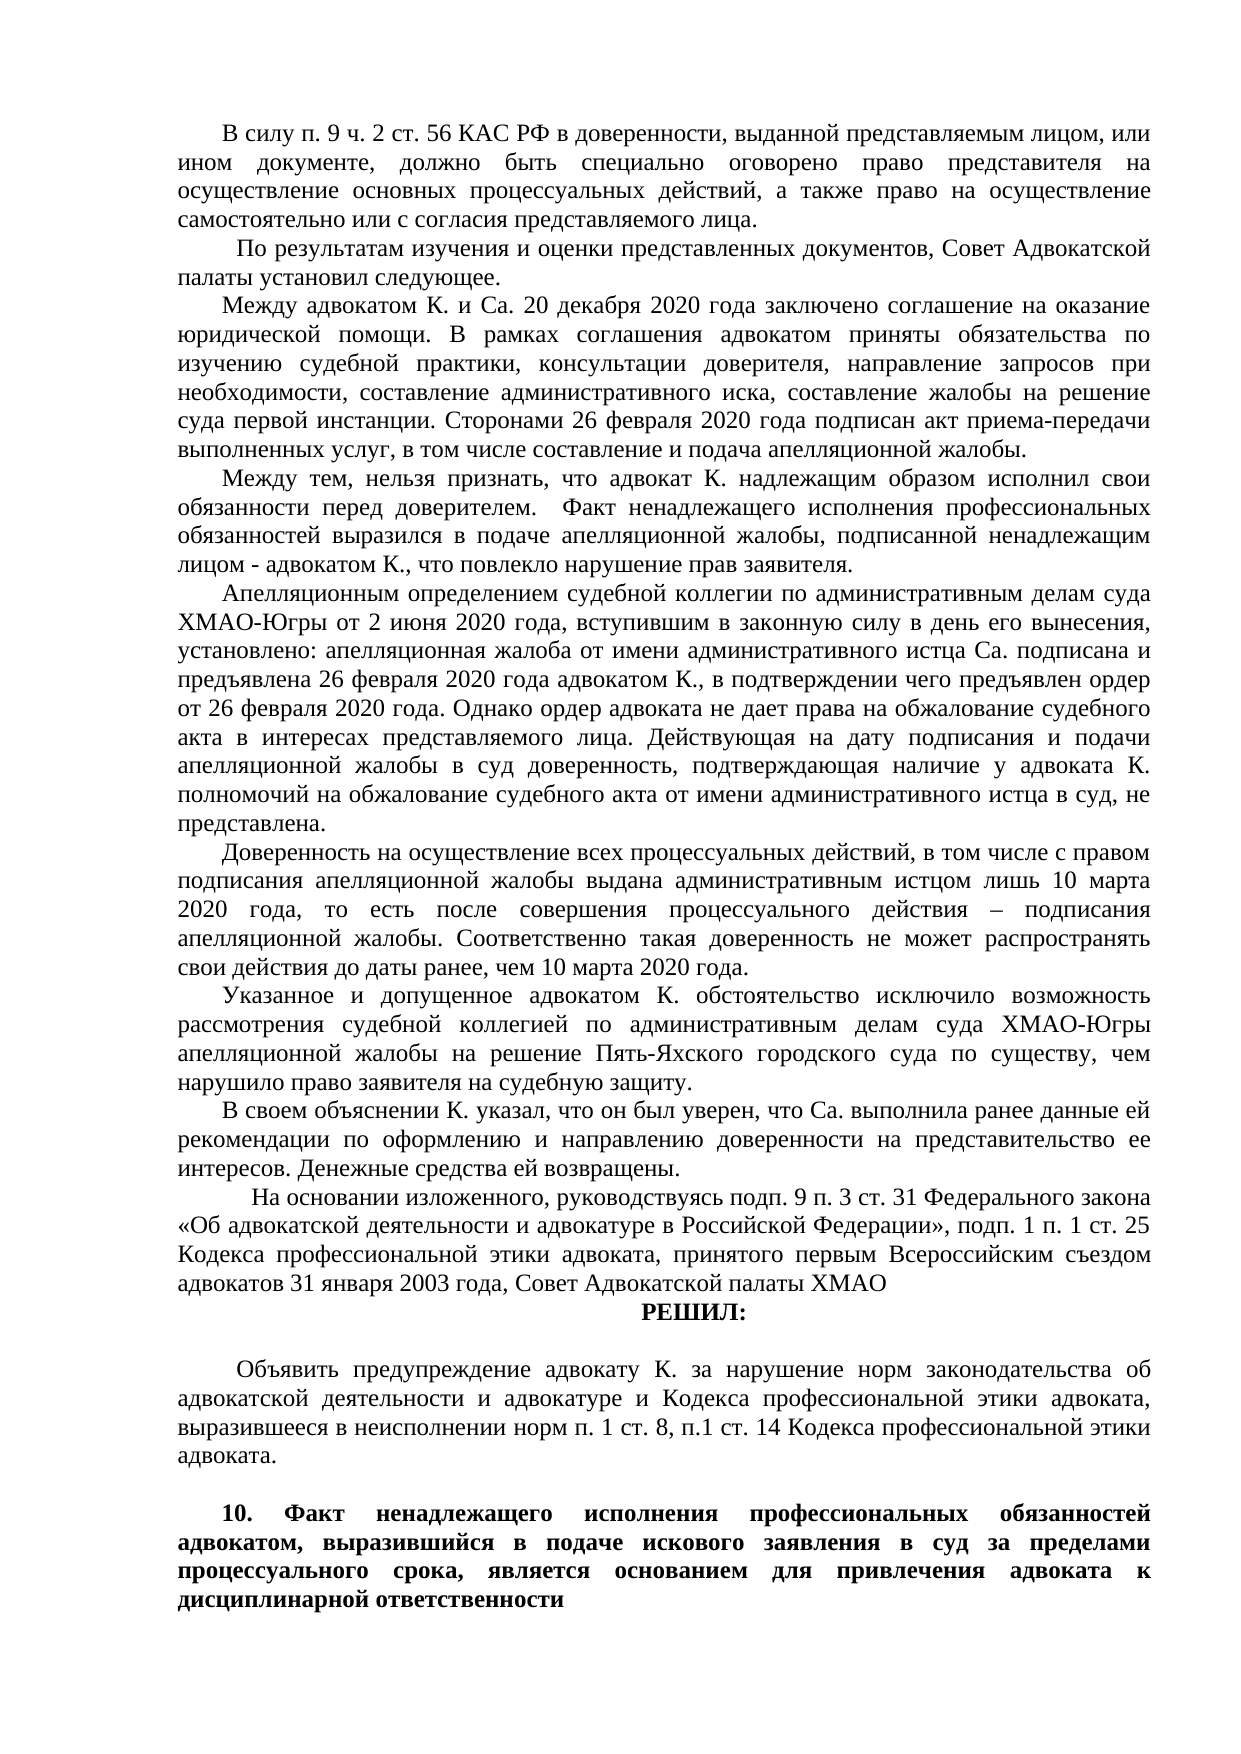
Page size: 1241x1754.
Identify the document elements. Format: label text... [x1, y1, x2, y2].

text В своем объяснении К. указал, что он был уверен, что Са. выполнила ранее данные ей рекомендации по оформлению и направлению доверенности на представительство ее интересов. Денежные средства ей возвращены. [177, 1096, 1152, 1182]
text Апелляционным определением судебной коллегии по административным делам суда ХМАО-Югры от 2 июня 2020 года, вступившим в законную силу в день его вынесения, установлено: апелляционная жалоба от имени административного истца Са. подписана и предъявлена 26 февраля 2020 года адвокатом К., в подтверждении чего предъявлен ордер от 26 февраля 2020 года. Однако ордер адвоката не дает права на обжалование судебного акта в интересах представляемого лица. Действующая на дату подписания и подачи апелляционной жалобы в суд доверенность, подтверждающая наличие у адвоката К. полномочий на обжалование судебного акта от имени административного истца в суд, не представлена. [177, 578, 1152, 837]
text РЕШИЛ: [177, 1297, 1152, 1326]
text Доверенность на осуществление всех процессуальных действий, в том числе с правом подписания апелляционной жалобы выдана административным истцом лишь 10 марта 2020 года, то есть после совершения процессуального действия – подписания апелляционной жалобы. Соответственно такая доверенность не может распространять свои действия до даты ранее, чем 10 марта 2020 года. [177, 837, 1152, 981]
text По результатам изучения и оценки представленных документов, Совет Адвокатской палаты установил следующее. [177, 233, 1152, 291]
text Указанное и допущенное адвокатом К. обстоятельство исключило возможность рассмотрения судебной коллегией по административным делам суда ХМАО-Югры апелляционной жалобы на решение Пять-Яхского городского суда по существу, чем нарушило право заявителя на судебную защиту. [177, 981, 1152, 1096]
text На основании изложенного, руководствуясь подп. 9 п. 3 ст. 31 Федерального закона «Об адвокатской деятельности и адвокатуре в Российской Федерации», подп. 1 п. 1 ст. 25 Кодекса профессиональной этики адвоката, принятого первым Всероссийским съездом адвокатов 31 января 2003 года, Совет Адвокатской палаты ХМАО [177, 1182, 1152, 1297]
text Между адвокатом К. и Са. 20 декабря 2020 года заключено соглашение на оказание юридической помощи. В рамках соглашения адвокатом приняты обязательства по изучению судебной практики, консультации доверителя, направление запросов при необходимости, составление административного иска, составление жалобы на решение суда первой инстанции. Сторонами 26 февраля 2020 года подписан акт приема-передачи выполненных услуг, в том числе составление и подача апелляционной жалобы. [177, 291, 1152, 463]
text 10. Факт ненадлежащего исполнения профессиональных обязанностей адвокатом, выразившийся в подаче искового заявления в суд за пределами процессуального срока, является основанием для привлечения адвоката к дисциплинарной ответственности [177, 1498, 1152, 1613]
text В силу п. 9 ч. 2 ст. 56 КАС РФ в доверенности, выданной представляемым лицом, или ином документе, должно быть специально оговорено право представителя на осуществление основных процессуальных действий, а также право на осуществление самостоятельно или с согласия представляемого лица. [177, 118, 1152, 233]
text Между тем, нельзя признать, что адвокат К. надлежащим образом исполнил свои обязанности перед доверителем. Факт ненадлежащего исполнения профессиональных обязанностей выразился в подаче апелляционной жалобы, подписанной ненадлежащим лицом - адвокатом К., что повлекло нарушение прав заявителя. [177, 463, 1152, 578]
text Объявить предупреждение адвокату К. за нарушение норм законодательства об адвокатской деятельности и адвокатуре и Кодекса профессиональной этики адвоката, выразившееся в неисполнении норм п. 1 ст. 8, п.1 ст. 14 Кодекса профессиональной этики адвоката. [177, 1354, 1152, 1469]
